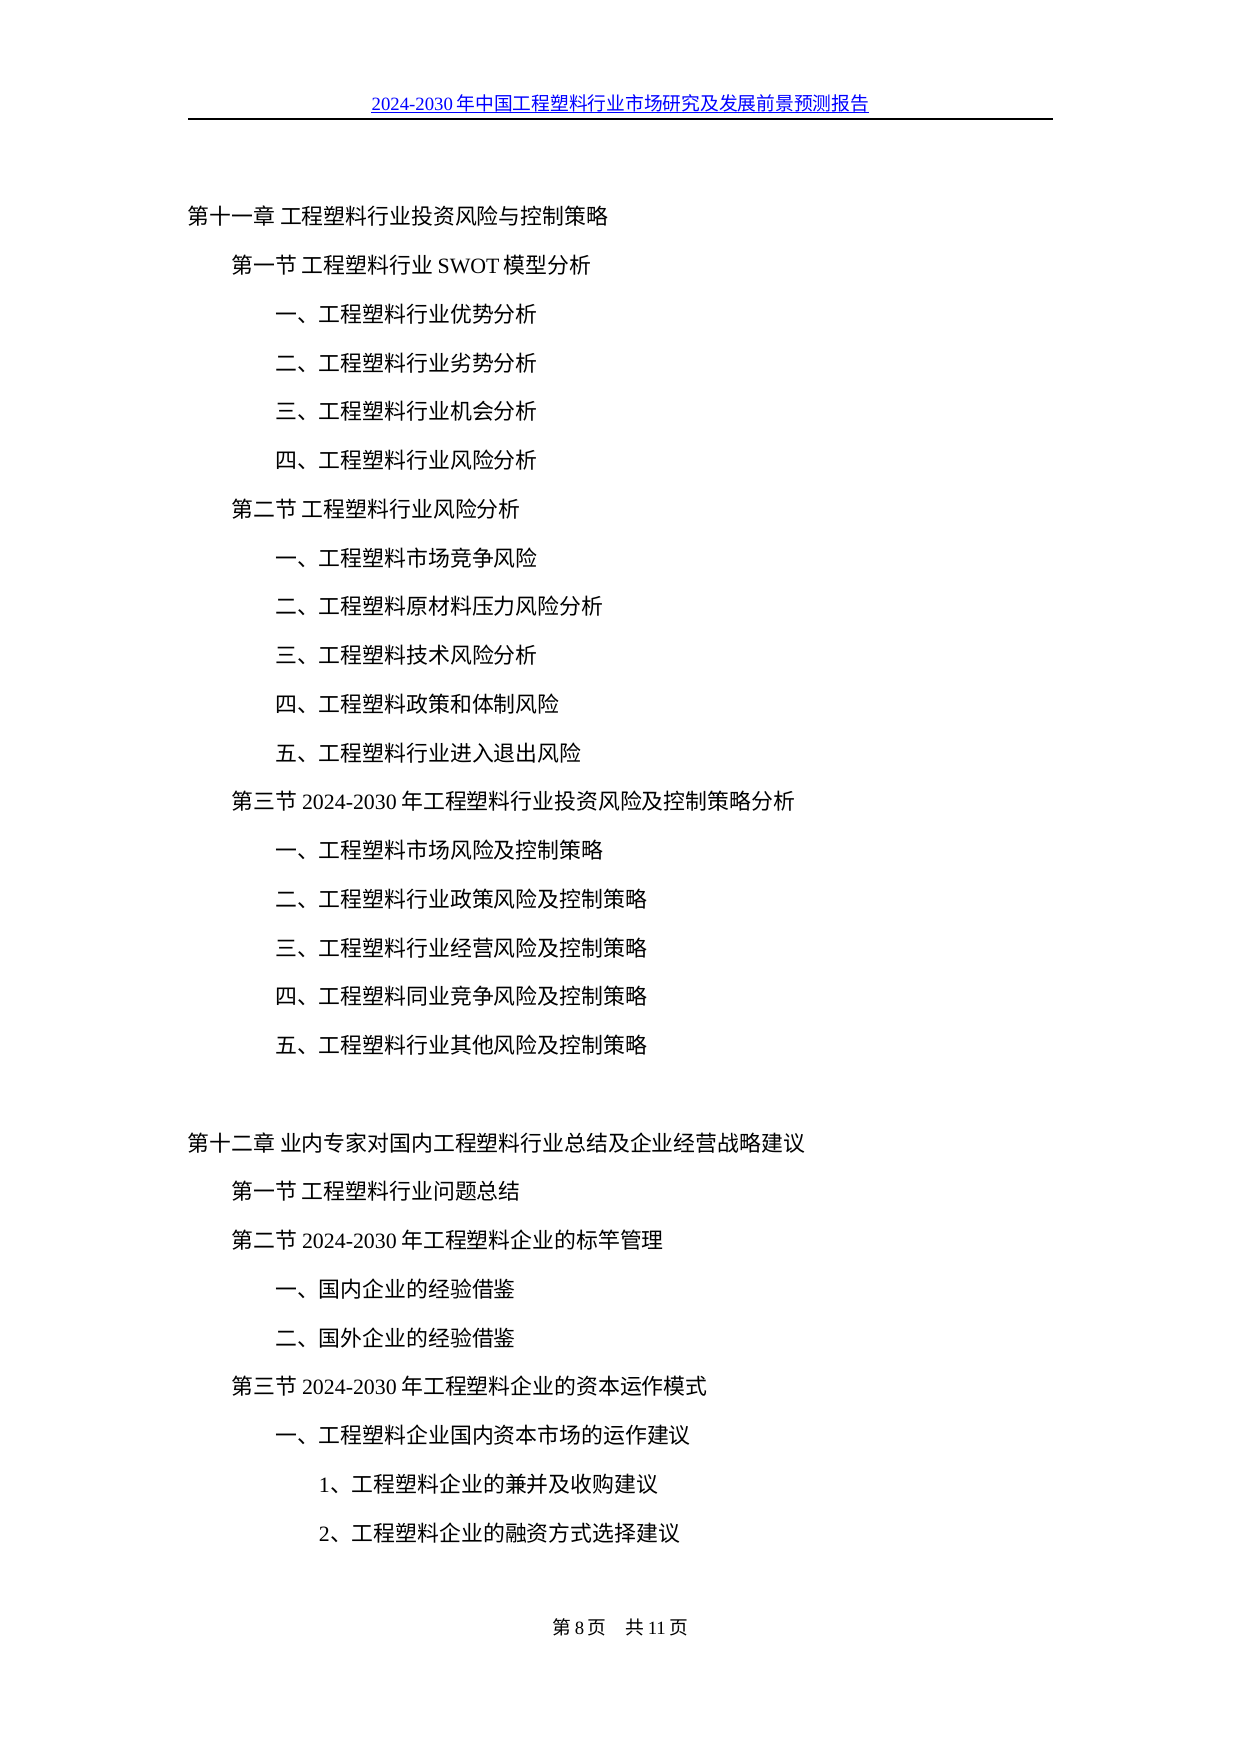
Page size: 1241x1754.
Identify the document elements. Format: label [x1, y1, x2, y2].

text [187, 150, 1053, 1548]
